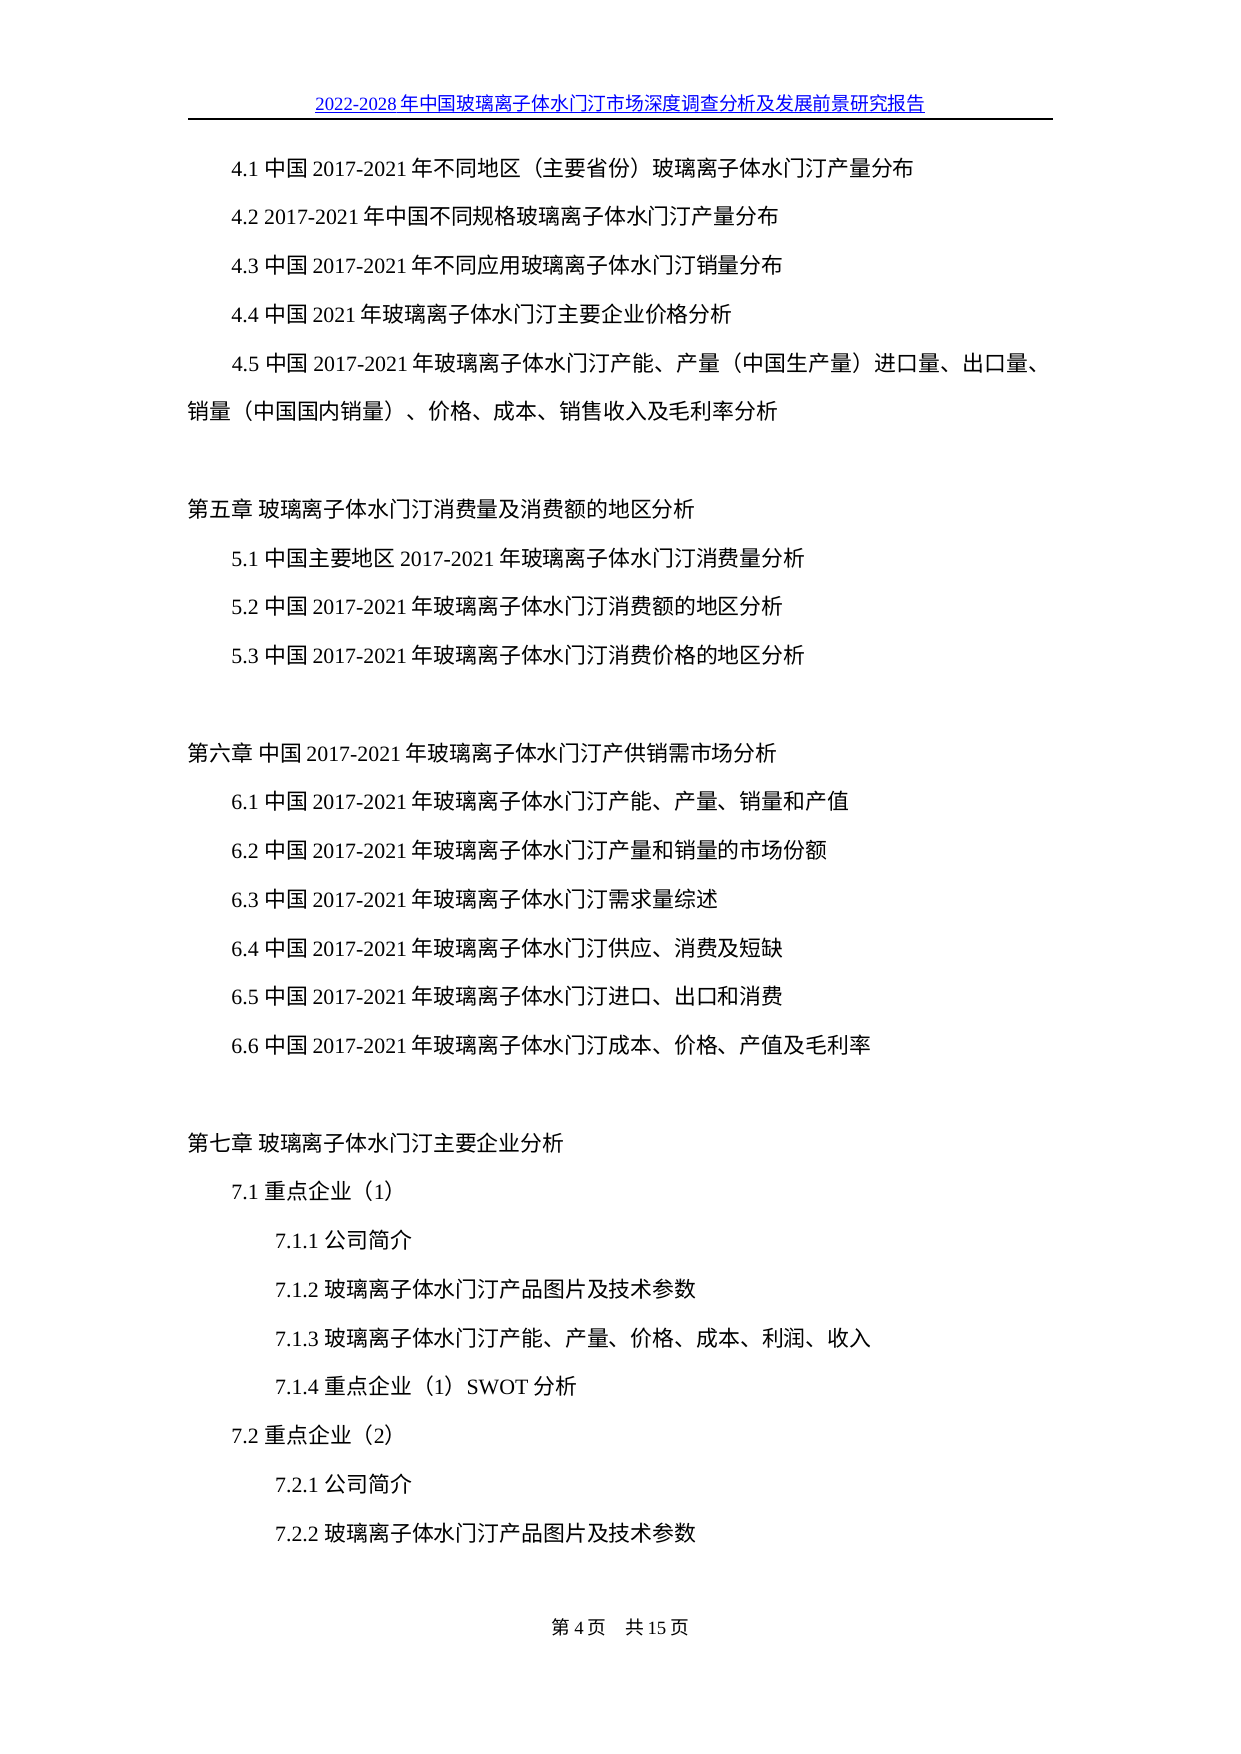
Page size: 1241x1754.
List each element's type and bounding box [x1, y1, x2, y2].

text [187, 150, 1053, 1548]
